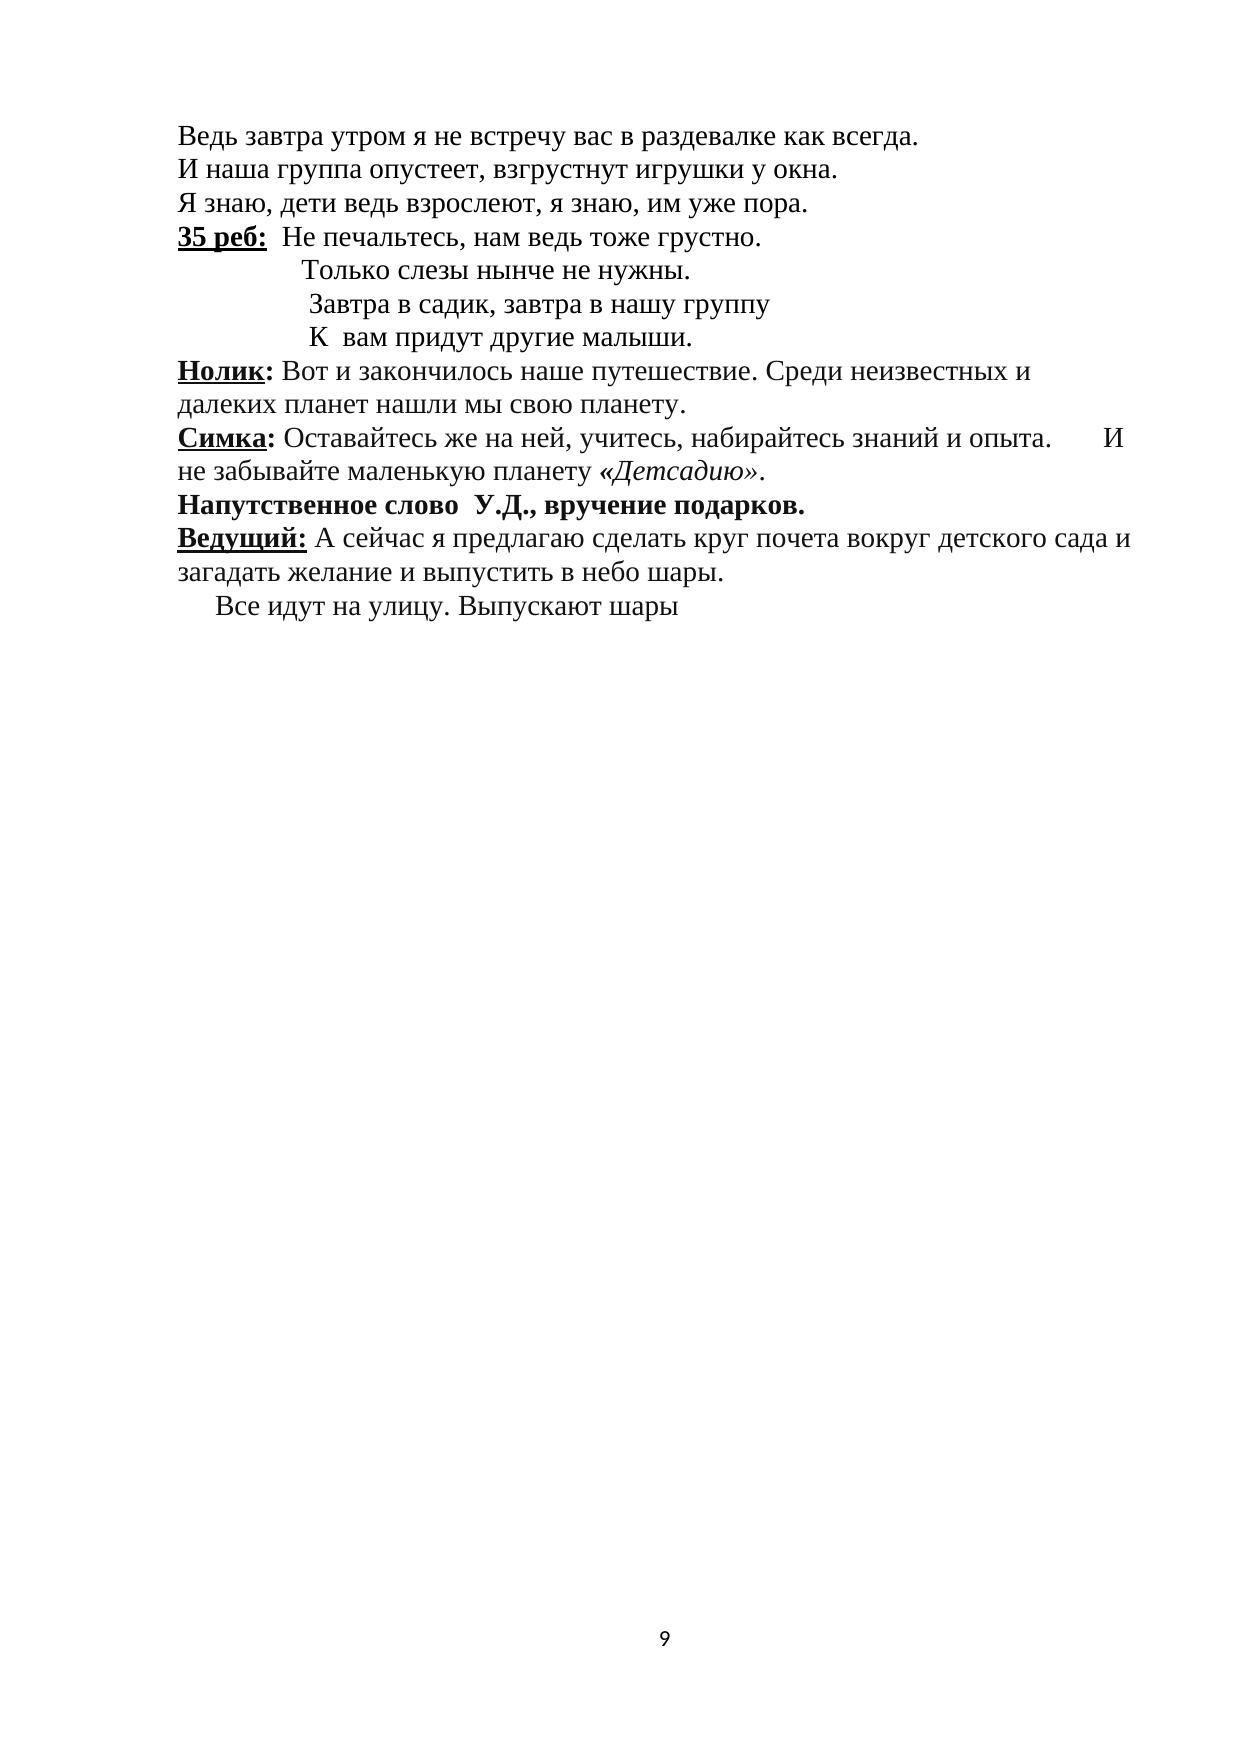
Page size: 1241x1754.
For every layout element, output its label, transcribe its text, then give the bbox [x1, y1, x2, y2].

text И наша группа опустеет, взгрустнут игрушки у окна. [177, 152, 1152, 185]
text Ведь завтра утром я не встречу вас в раздевалке как всегда. [177, 118, 1152, 152]
text Завтра в садик, завтра в нашу группу [177, 286, 1152, 319]
text Напутственное слово У.Д., вручение подарков. [177, 487, 1152, 521]
text Симка: Оставайтесь же на ней, учитесь, набирайтесь знаний и опыта. И не забывайте маленькую планету «Детсадию». [177, 420, 1152, 487]
text Нолик: Вот и закончилось наше путешествие. Среди неизвестных и далеких планет нашли мы свою планету. [177, 353, 1152, 420]
text Ведущий: А сейчас я предлагаю сделать круг почета вокруг детского сада и загадать желание и выпустить в небо шары. [177, 521, 1152, 588]
text Я знаю, дети ведь взрослеют, я знаю, им уже пора. [177, 185, 1152, 219]
text 35 реб: Не печальтесь, нам ведь тоже грустно. [177, 219, 1152, 252]
text Только слезы нынче не нужны. [177, 252, 1152, 286]
text К вам придут другие малыши. [177, 319, 1152, 353]
text Все идут на улицу. Выпускают шары [177, 588, 1152, 621]
